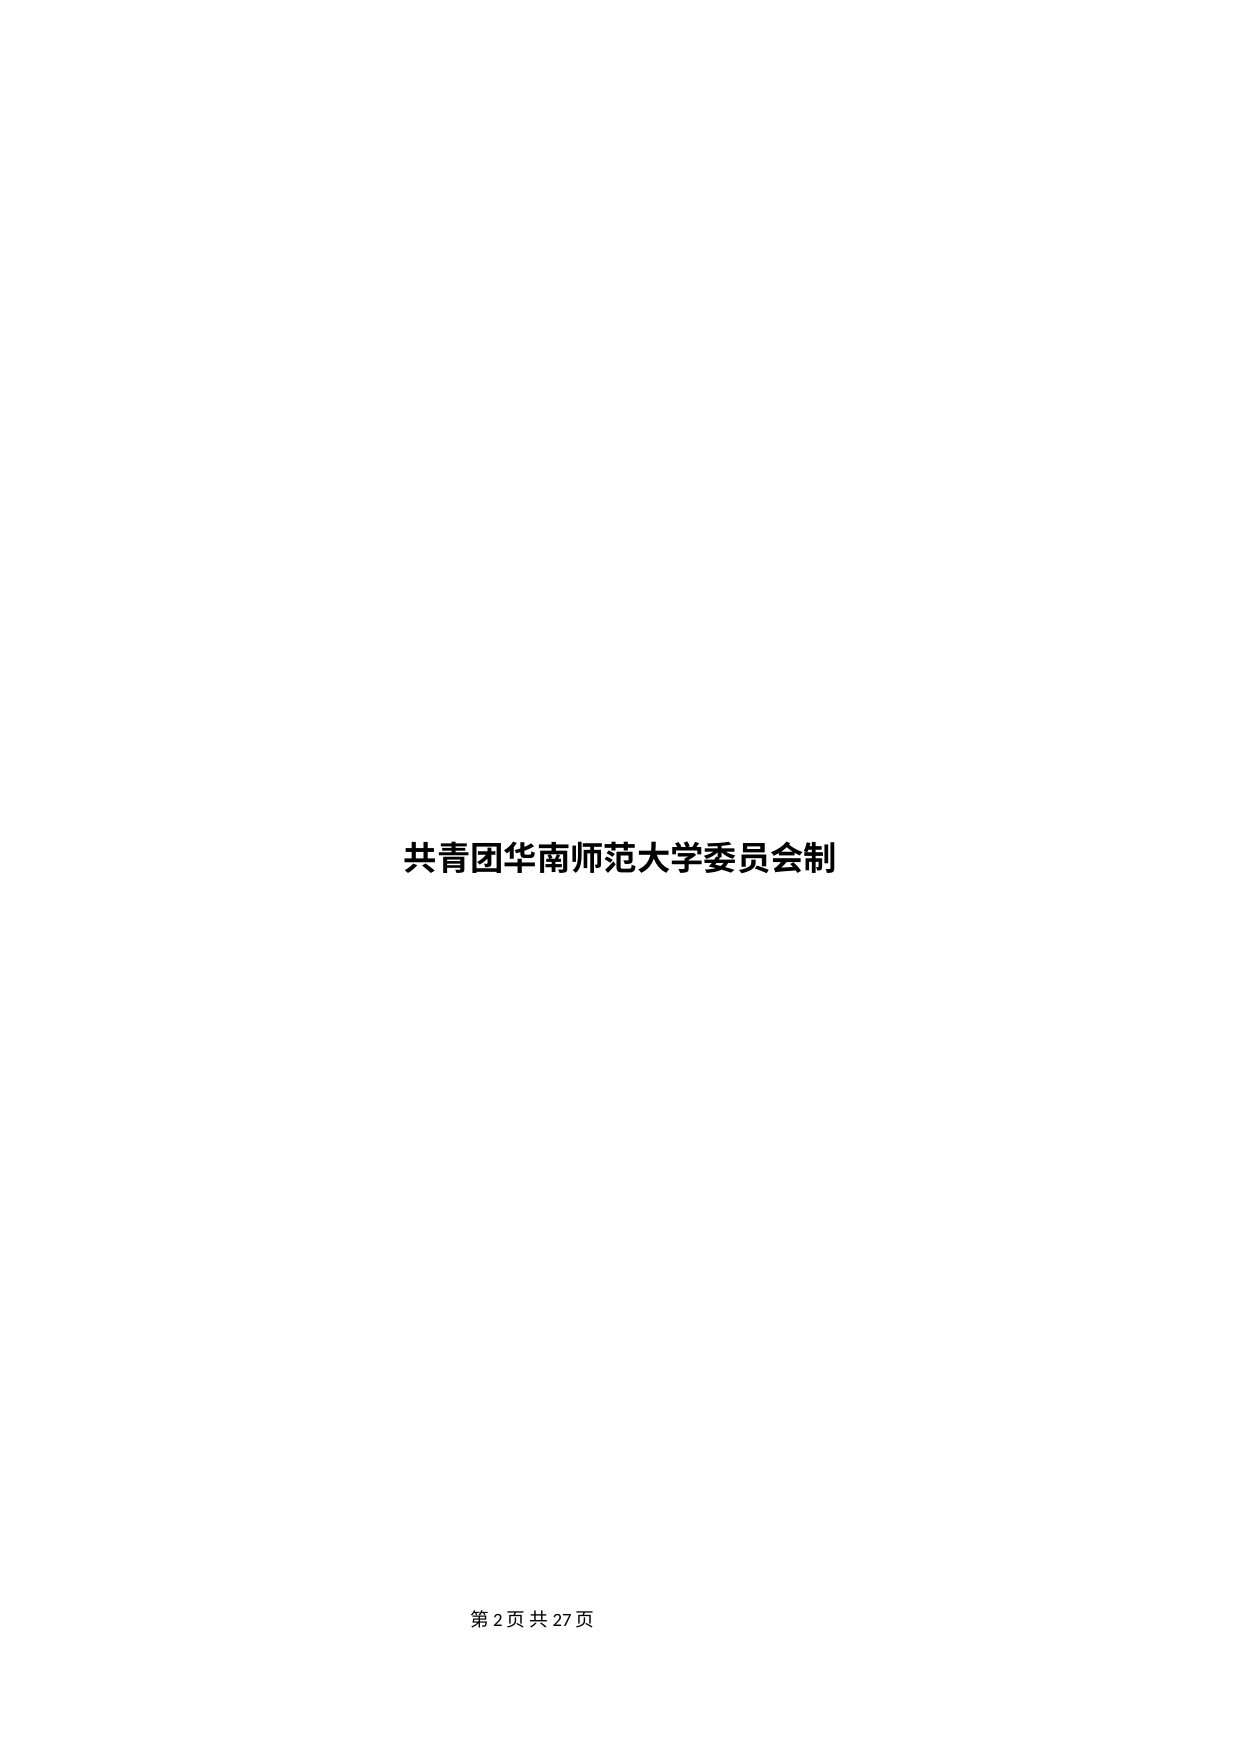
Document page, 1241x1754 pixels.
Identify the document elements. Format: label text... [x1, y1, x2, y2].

text 共青团华南师范大学委员会制 [187, 823, 1053, 888]
